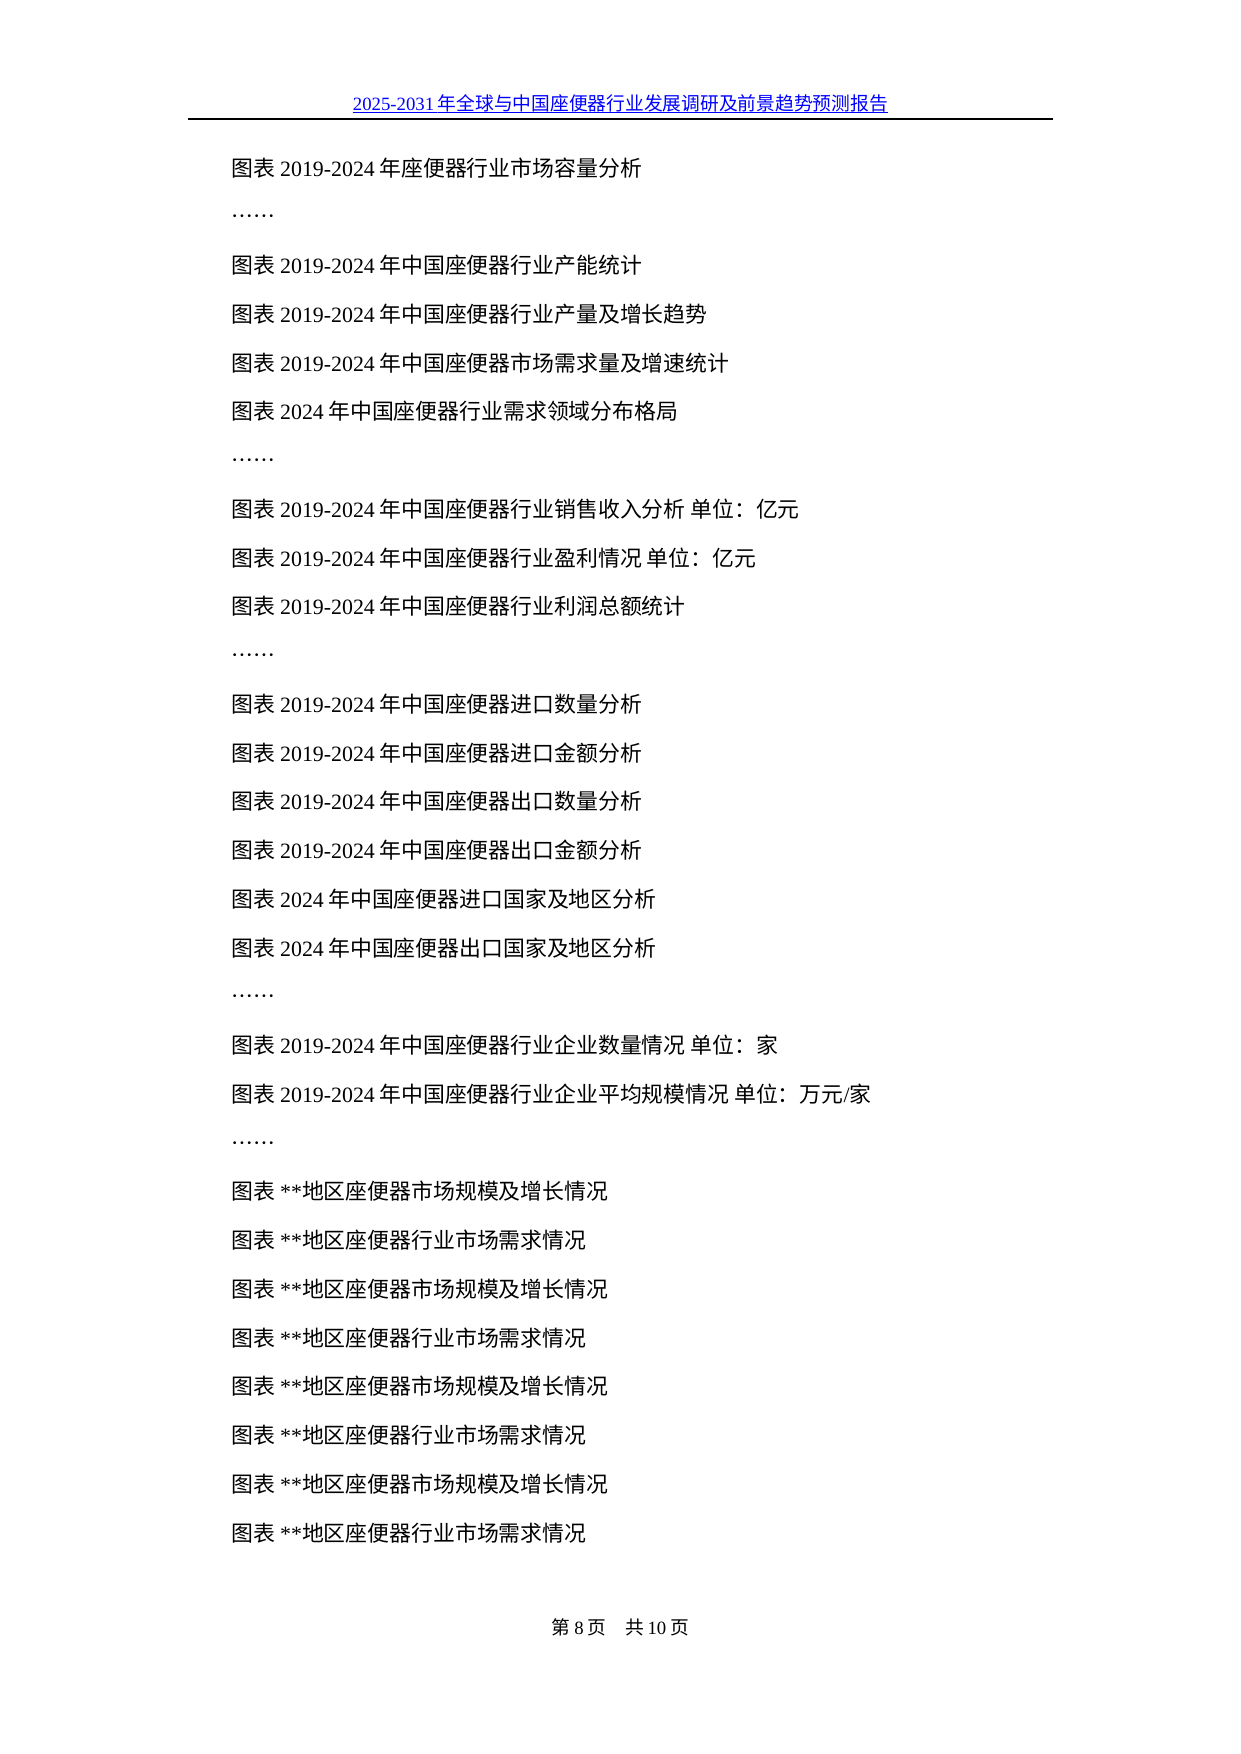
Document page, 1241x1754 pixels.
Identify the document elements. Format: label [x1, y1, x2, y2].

text [187, 150, 1053, 1548]
